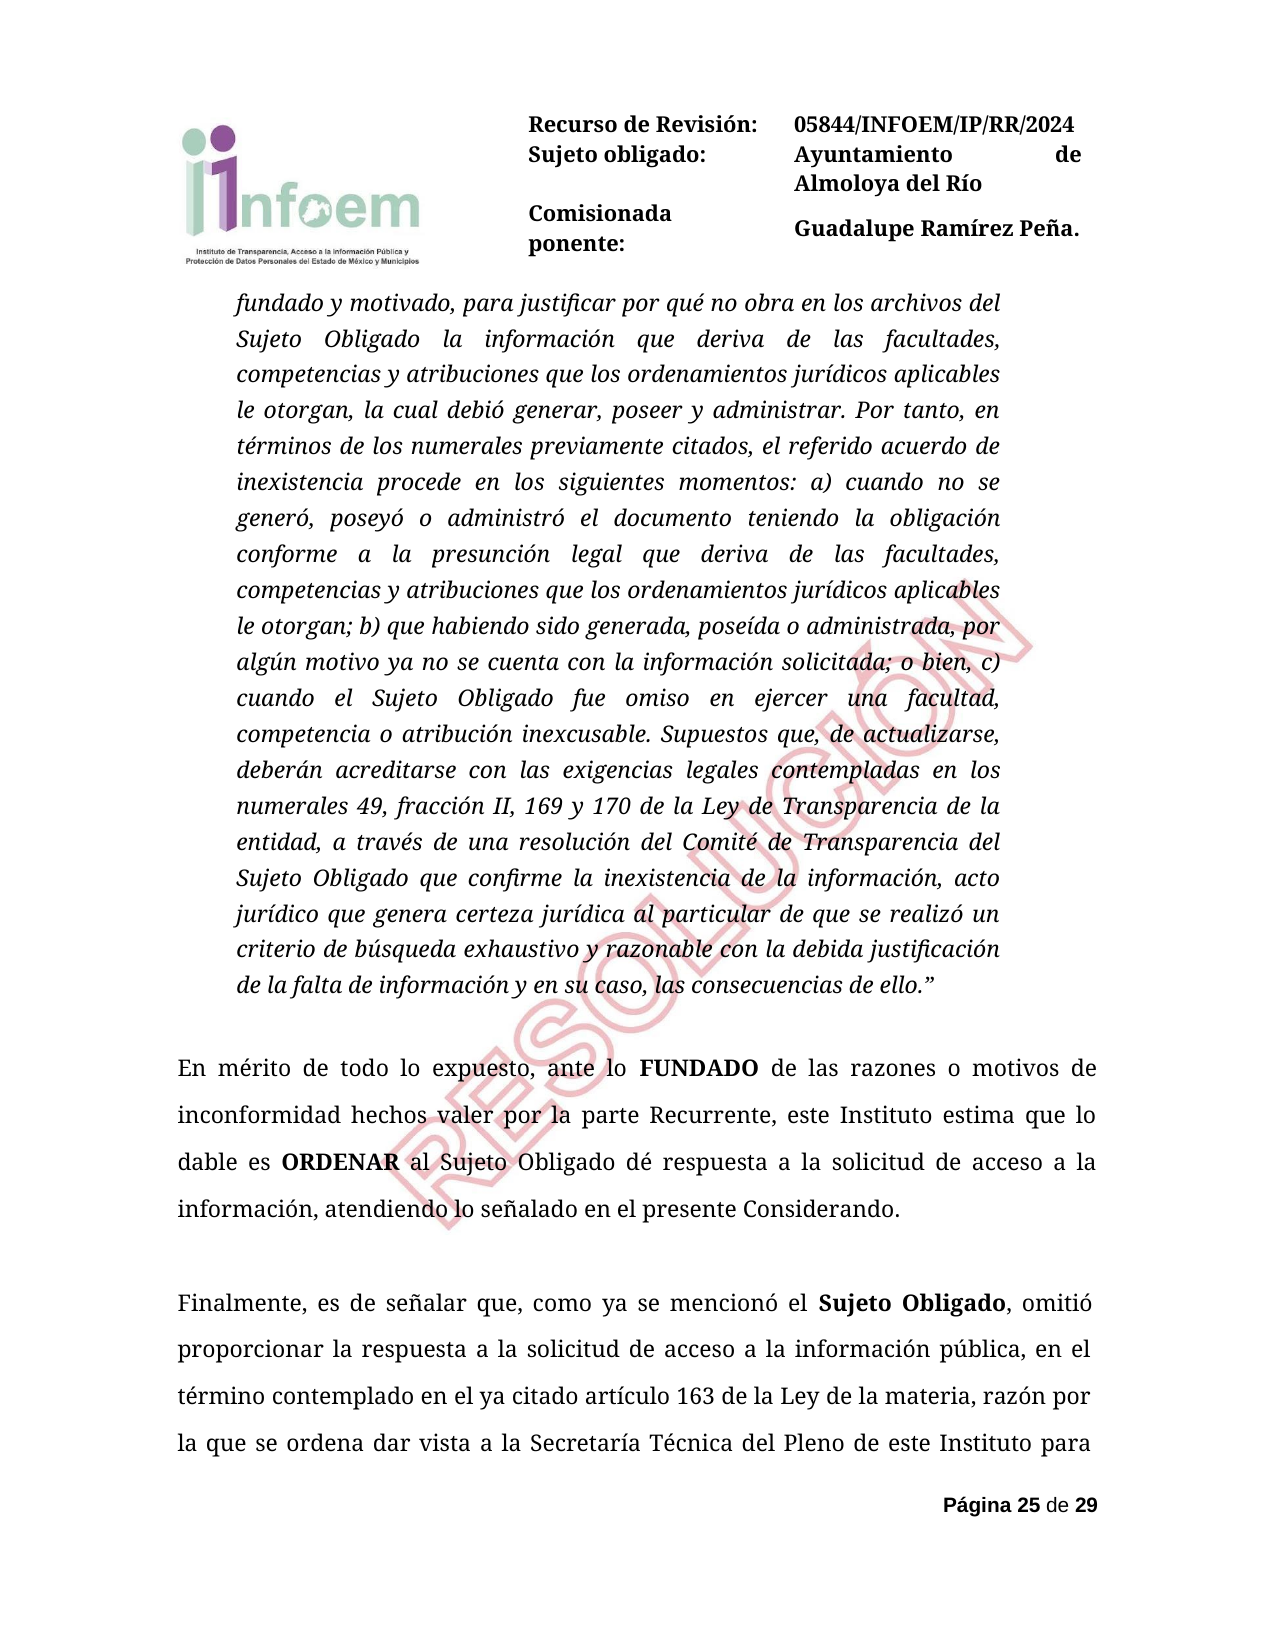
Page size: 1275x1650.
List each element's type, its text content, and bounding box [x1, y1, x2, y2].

text En mérito de todo lo expuesto, ante lo FUNDADO de las razones o motivos de inconformidad hechos valer por la parte Recurrente, este Instituto estima que lo dable es ORDENAR al Sujeto Obligado dé respuesta a la solicitud de acceso a la información, atendiendo lo señalado en el presente Considerando. [177, 1052, 1098, 1224]
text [236, 287, 1004, 1001]
picture [64, 65, 1275, 1650]
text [177, 1287, 1093, 1458]
